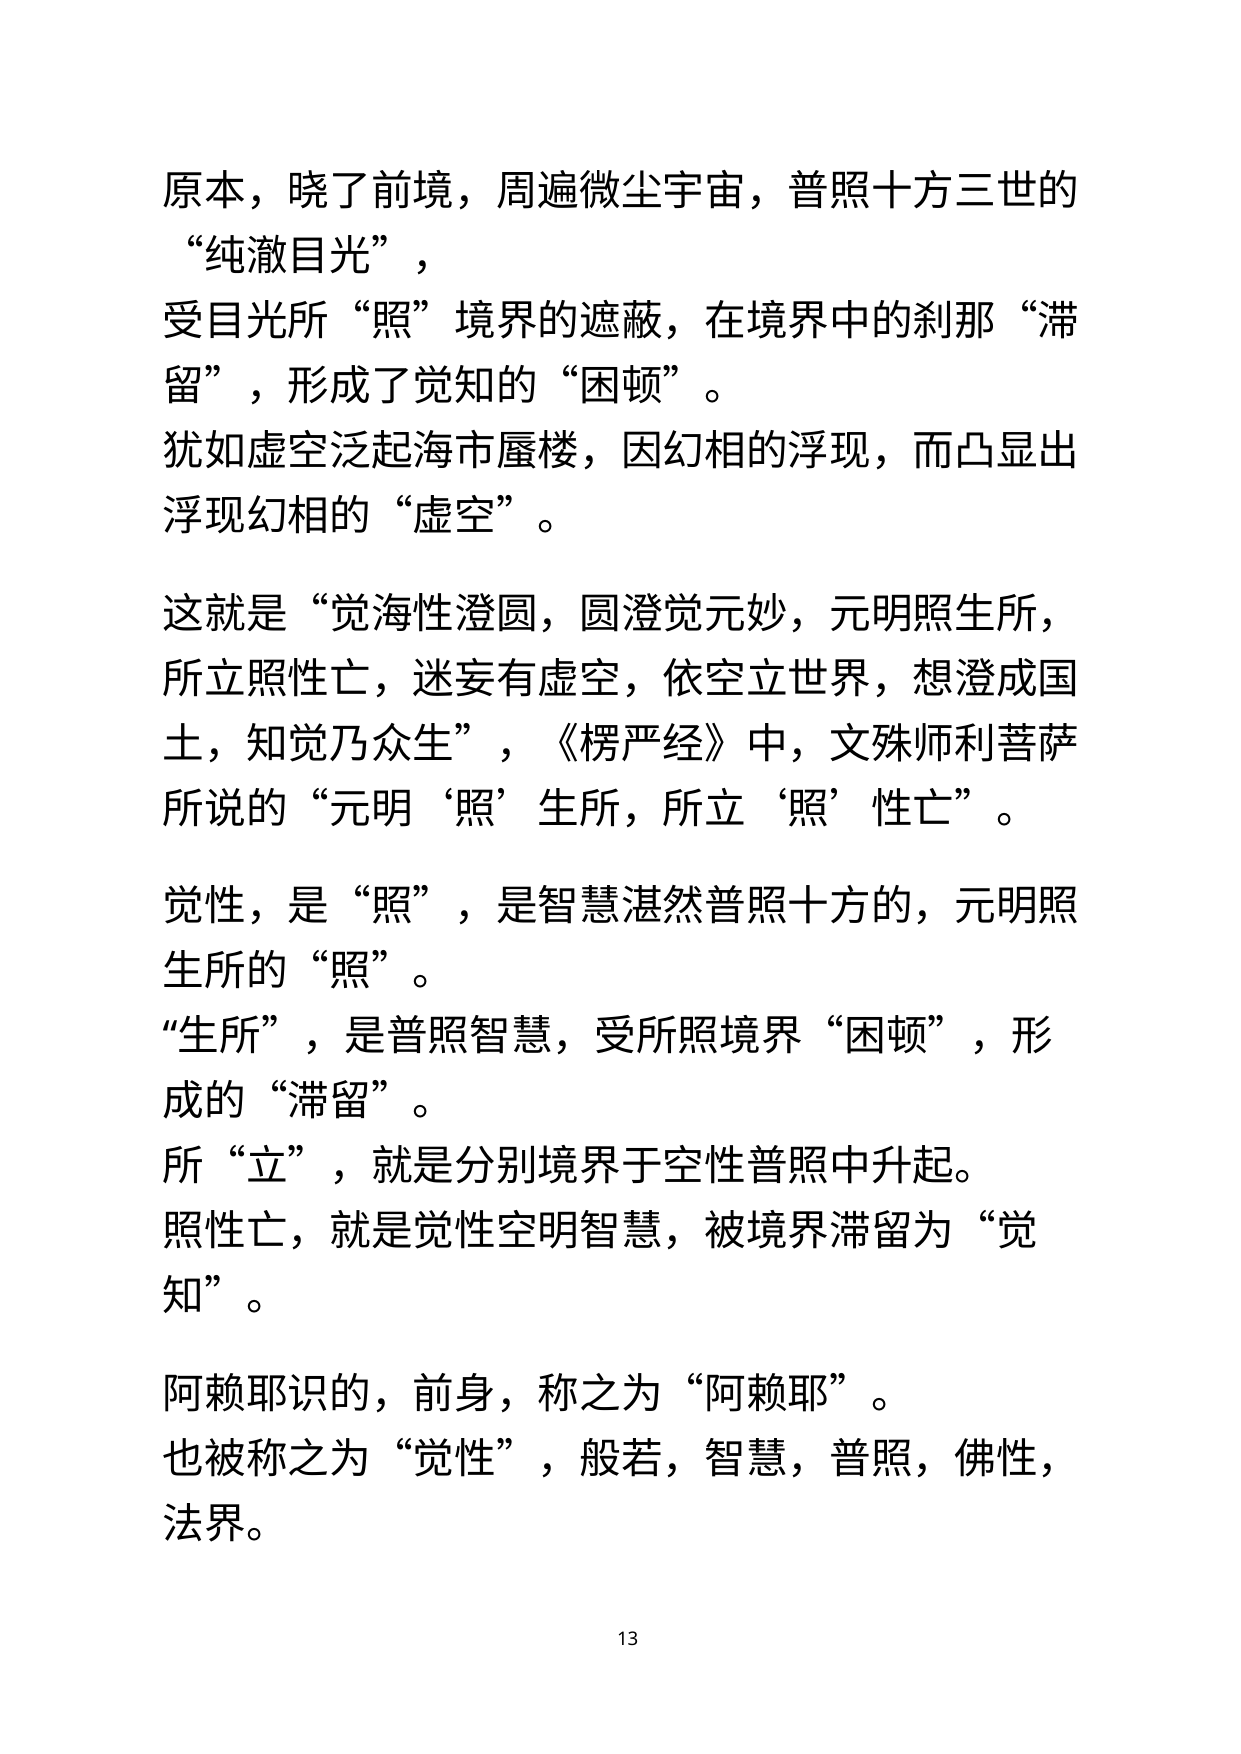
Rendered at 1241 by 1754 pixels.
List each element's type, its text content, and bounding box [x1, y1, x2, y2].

text 犹如虚空泛起海市蜃楼，因幻相的浮现，而凸显出浮现幻相的“虚空”。 [162, 415, 1093, 545]
text “生所”，是普照智慧，受所照境界“困顿”，形成的“滞留”。 [162, 1000, 1093, 1130]
text 原本，晓了前境，周遍微尘宇宙，普照十方三世的“纯澈目光”， [162, 155, 1093, 285]
text 觉性，是“照”，是智慧湛然普照十方的，元明照生所的“照”。 [162, 870, 1093, 1000]
text 也被称之为“觉性”，般若，智慧，普照，佛性，法界。 [162, 1423, 1093, 1553]
text 这就是“觉海性澄圆，圆澄觉元妙，元明照生所，所立照性亡，迷妄有虚空，依空立世界，想澄成国土，知觉乃众生”，《楞严经》中，文殊师利菩萨所说的“元明‘照’生所，所立‘照’性亡”。 [162, 578, 1093, 838]
text 阿赖耶识的，前身，称之为“阿赖耶”。 [162, 1358, 1093, 1423]
text 受目光所“照”境界的遮蔽，在境界中的刹那“滞留”，形成了觉知的“困顿”。 [162, 285, 1093, 415]
text 照性亡，就是觉性空明智慧，被境界滞留为“觉知”。 [162, 1195, 1093, 1325]
text 所“立”，就是分别境界于空性普照中升起。 [162, 1130, 1093, 1195]
